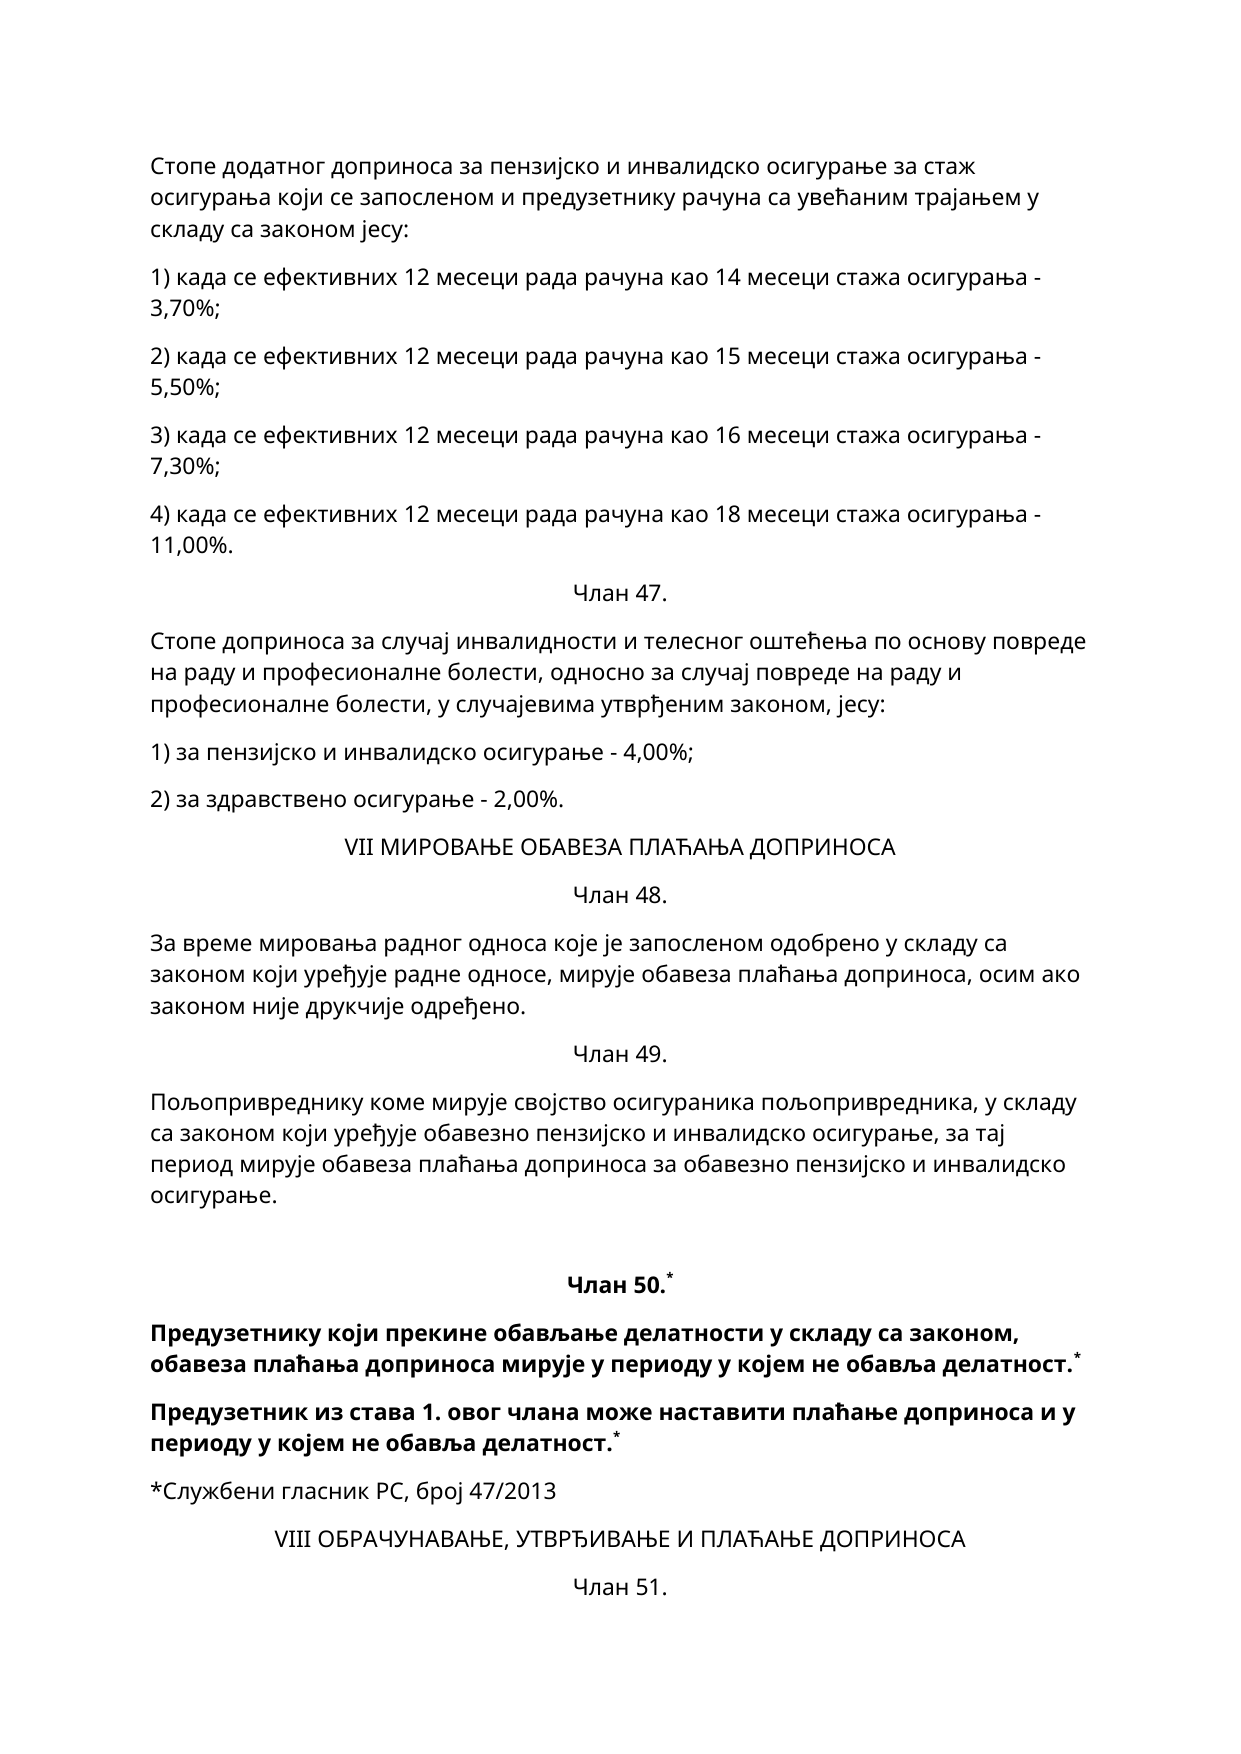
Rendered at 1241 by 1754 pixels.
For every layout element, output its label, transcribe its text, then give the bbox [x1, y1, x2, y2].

text 2) за здравствено осигурање - 2,00%. [150, 783, 1090, 814]
text 1) када се ефективних 12 месеци рада рачуна као 14 месеци стажа осигурања - 3,70%; [150, 260, 1090, 323]
text За време мировања радног односа које је запосленом одобрено у складу са законом који уређује радне односе, мирује обавеза плаћања доприноса, осим ако законом није друкчије одређено. [150, 927, 1090, 1021]
text VII МИРОВАЊЕ ОБАВЕЗА ПЛАЋАЊА ДОПРИНОСА [150, 831, 1090, 862]
text Предузетнику који прекине обављање делатности у складу са законом, обавеза плаћања доприноса мирује у периоду у којем не обавља делатност.* [150, 1317, 1090, 1379]
text Члан 48. [150, 879, 1090, 910]
text *Службени гласник РС, број 47/2013 [150, 1475, 1090, 1506]
text Предузетник из става 1. овог члана може наставити плаћање доприноса и у периоду у којем не обавља делатност.* [150, 1396, 1090, 1458]
text Члан 50.* [150, 1269, 1090, 1300]
text Члан 47. [150, 577, 1090, 608]
text Члан 51. [150, 1571, 1090, 1602]
text 2) када се ефективних 12 месеци рада рачуна као 15 месеци стажа осигурања - 5,50%; [150, 339, 1090, 402]
text VIII ОБРАЧУНАВАЊЕ, УТВРЂИВАЊЕ И ПЛАЋАЊЕ ДОПРИНОСА [150, 1523, 1090, 1554]
text 3) када се ефективних 12 месеци рада рачуна као 16 месеци стажа осигурања - 7,30%; [150, 419, 1090, 481]
text 4) када се ефективних 12 месеци рада рачуна као 18 месеци стажа осигурања - 11,00%. [150, 498, 1090, 560]
text Стопе додатног доприноса за пензијско и инвалидско осигурање за стаж осигурања који се запосленом и предузетнику рачуна са увећаним трајањем у складу са законом јесу: [150, 150, 1090, 244]
text Пољопривреднику коме мирује својство осигураника пољопривредника, у складу са законом који уређује обавезно пензијско и инвалидско осигурање, за тај период мирује обавеза плаћања доприноса за обавезно пензијско и инвалидско осигурање. [150, 1085, 1090, 1210]
text 1) за пензијско и инвалидско осигурање - 4,00%; [150, 735, 1090, 767]
text Стопе доприноса за случај инвалидности и телесног оштећења по основу повреде на раду и професионалне болести, односно за случај повреде на раду и професионалне болести, у случајевима утврђеним законом, јесу: [150, 625, 1090, 719]
text Члан 49. [150, 1037, 1090, 1069]
